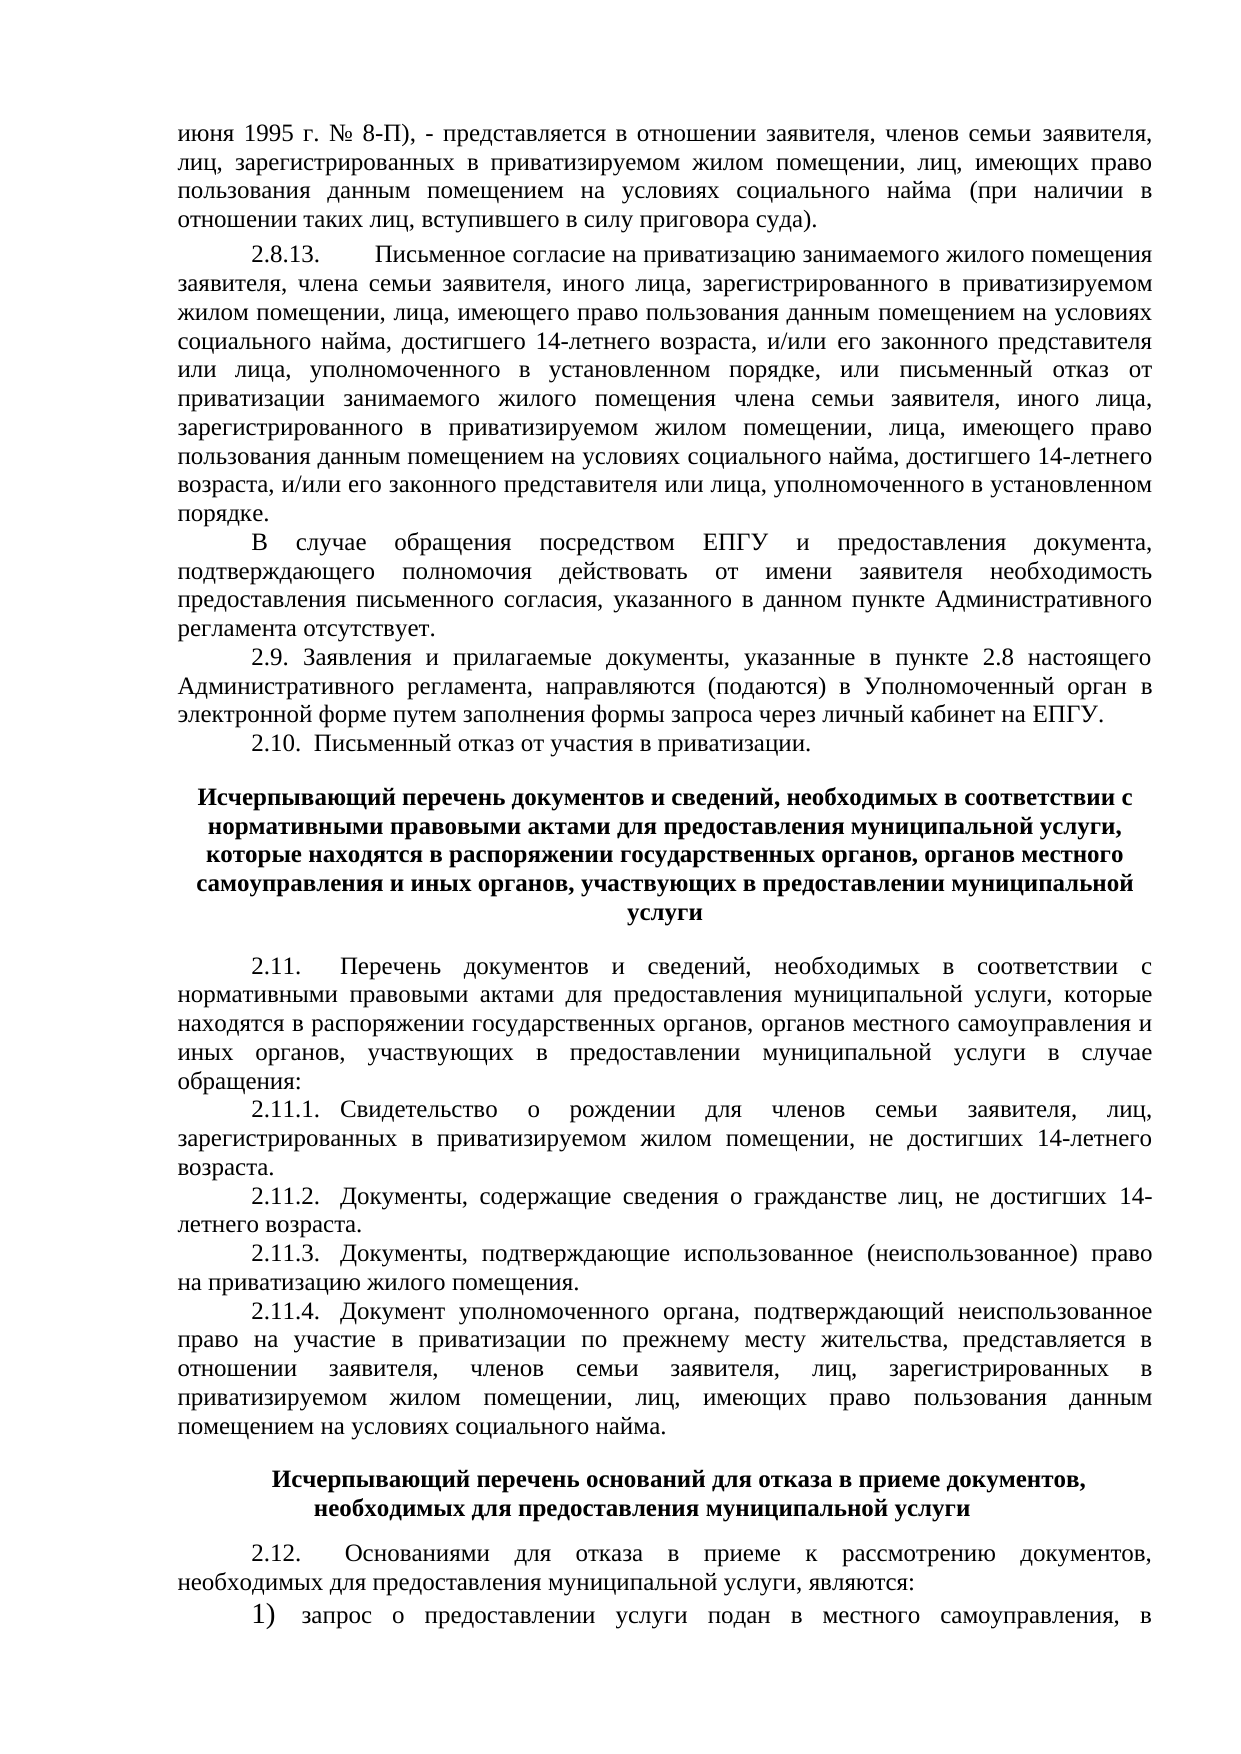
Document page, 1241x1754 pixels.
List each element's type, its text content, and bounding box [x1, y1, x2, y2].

list Основаниями для отказа в приеме к рассмотрению документов, необходимых для предоставления муниципальной услуги, являются: [177, 1538, 1152, 1596]
list Документы, подтверждающие использованное (неиспользованное) право на приватизацию жилого помещения. [177, 1238, 1152, 1296]
subtitle Исчерпывающий перечень документов и сведений, необходимых в соответствии с нормативными правовыми актами для предоставления муниципальной услуги, которые находятся в распоряжении государственных органов, органов местного самоуправления и иных органов, участвующих в предоставлении муниципальной услуги [177, 782, 1152, 926]
list Свидетельство о рождении для членов семьи заявителя, лиц, зарегистрированных в приватизируемом жилом помещении, не достигших 14-летнего возраста. [177, 1094, 1152, 1181]
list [177, 118, 1152, 233]
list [177, 1596, 1152, 1629]
list Письменное согласие на приватизацию занимаемого жилого помещения заявителя, члена семьи заявителя, иного лица, зарегистрированного в приватизируемом жилом помещении, лица, имеющего право пользования данным помещением на условиях социального найма, достигшего 14-летнего возраста, и/или его законного представителя или лица, уполномоченного в установленном порядке, или письменный отказ от приватизации занимаемого жилого помещения члена семьи заявителя, иного лица, зарегистрированного в приватизируемом жилом помещении, лица, имеющего право пользования данным помещением на условиях социального найма, достигшего 14-летнего возраста, и/или его законного представителя или лица, уполномоченного в установленном порядке. [177, 239, 1152, 527]
text В случае обращения посредством ЕПГУ и предоставления документа, подтверждающего полномочия действовать от имени заявителя необходимость предоставления письменного согласия, указанного в данном пункте Административного регламента отсутствует. [177, 527, 1152, 642]
list Заявления и прилагаемые документы, указанные в пункте 2.8 настоящего Административного регламента, направляются (подаются) в Уполномоченный орган в электронной форме путем заполнения формы запроса через личный кабинет на ЕПГУ. [177, 642, 1152, 728]
list Документы, содержащие сведения о гражданстве лиц, не достигших 14-летнего возраста. [177, 1181, 1152, 1238]
list Перечень документов и сведений, необходимых в соответствии с нормативными правовыми актами для предоставления муниципальной услуги, которые находятся в распоряжении государственных органов, органов местного самоуправления и иных органов, участвующих в предоставлении муниципальной услуги в случае обращения: [177, 951, 1152, 1094]
list Письменный отказ от участия в приватизации. [177, 728, 1152, 757]
list Документ уполномоченного органа, подтверждающий неиспользованное право на участие в приватизации по прежнему месту жительства, представляется в отношении заявителя, членов семьи заявителя, лиц, зарегистрированных в приватизируемом жилом помещении, лиц, имеющих право пользования данным помещением на условиях социального найма. [177, 1296, 1152, 1439]
subtitle Исчерпывающий перечень оснований для отказа в приеме документов, необходимых для предоставления муниципальной услуги [177, 1464, 1107, 1522]
